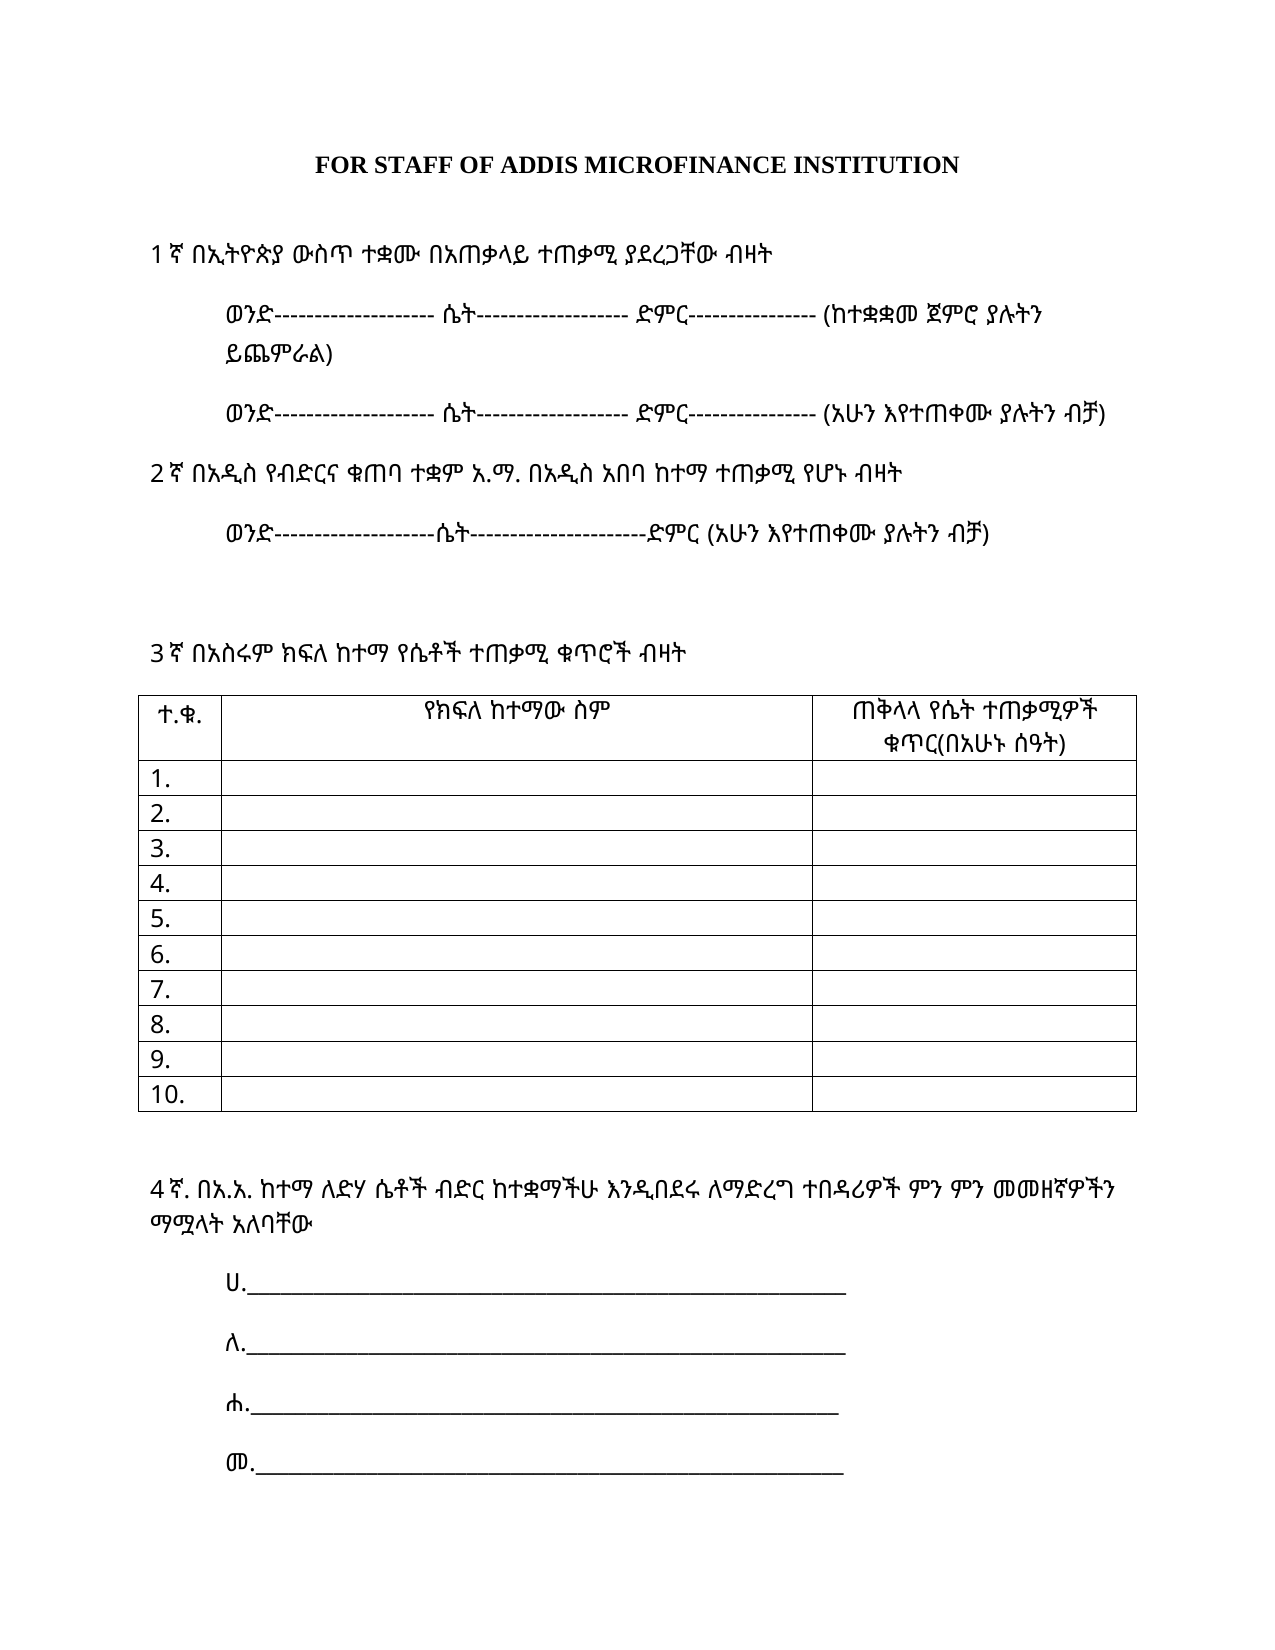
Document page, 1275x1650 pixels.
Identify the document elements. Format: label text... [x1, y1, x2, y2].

table_cell [813, 761, 1136, 795]
text ለ.______________________________________________________ [225, 1324, 1125, 1359]
text 4ኛ. በአ.አ. ከተማ ለድሃ ሴቶች ብድር ከተቋማችሁ እንዲበደሩ ለማድረግ ተበዳሪዎች ምን ምን መመዘኛዎችን ማሟላት አለባቸው [150, 1172, 1125, 1239]
table_cell [222, 866, 812, 900]
table_cell [813, 1077, 1136, 1111]
table_cell 1. [139, 761, 221, 795]
table_cell 9. [139, 1042, 221, 1076]
table_cell 5. [139, 901, 221, 935]
table_cell 3. [139, 831, 221, 865]
table_cell 2. [139, 796, 221, 830]
table_cell [813, 901, 1136, 935]
table_cell [222, 901, 812, 935]
table_cell [222, 796, 812, 830]
table_cell [813, 1006, 1136, 1041]
table_cell [222, 761, 812, 795]
text መ._____________________________________________________ [225, 1444, 1125, 1479]
table_cell 7. [139, 971, 221, 1005]
text FOR STAFF OF ADDIS MICROFINANCE INSTITUTION [150, 150, 1125, 179]
table_cell [813, 936, 1136, 970]
text ወንድ-------------------- ሴት------------------- ድምር---------------- (አሁን እየተጠቀሙ ያሉትን ብቻ) [225, 395, 1125, 429]
table_cell 4. [139, 866, 221, 900]
table_cell 10. [139, 1077, 221, 1111]
table_cell [813, 971, 1136, 1005]
table_header ተ.ቁ. [139, 696, 221, 760]
table_header የክፍለ ከተማው ስም [222, 696, 812, 760]
table_cell 6. [139, 936, 221, 970]
table_header ጠቅላላ የሴት ተጠቃሚዎች ቁጥር(በአሁኑ ሰዓት) [813, 696, 1136, 760]
table_cell [813, 831, 1136, 865]
table_cell [222, 1077, 812, 1111]
table_cell [222, 831, 812, 865]
table_cell [222, 936, 812, 970]
table_cell [813, 796, 1136, 830]
text ወንድ-------------------- ሴት------------------- ድምር---------------- (ከተቋቋመ ጀምሮ ያሉትን ይጨምራል) [225, 296, 1125, 369]
text 1ኛ በኢትዮጵያ ውስጥ ተቋሙ በአጠቃላይ ተጠቃሚ ያደረጋቸው ብዛት [150, 236, 1125, 270]
table_cell 8. [139, 1006, 221, 1041]
text 2ኛ በአዲስ የብድርና ቁጠባ ተቋም አ.ማ. በአዲስ አበባ ከተማ ተጠቃሚ የሆኑ ብዛት [150, 455, 1125, 489]
table_cell [222, 971, 812, 1005]
table_cell [813, 1042, 1136, 1076]
text 3ኛ በአስሩም ክፍለ ከተማ የሴቶች ተጠቃሚ ቁጥሮች ብዛት [150, 635, 1125, 669]
table_cell [222, 1006, 812, 1041]
table_cell [813, 866, 1136, 900]
text ወንድ--------------------ሴት----------------------ድምር (አሁን እየተጠቀሙ ያሉትን ብቻ) [225, 515, 1125, 549]
text ሐ._____________________________________________________ [225, 1384, 1125, 1419]
table_cell [222, 1042, 812, 1076]
text ሀ.______________________________________________________ [225, 1264, 1125, 1299]
